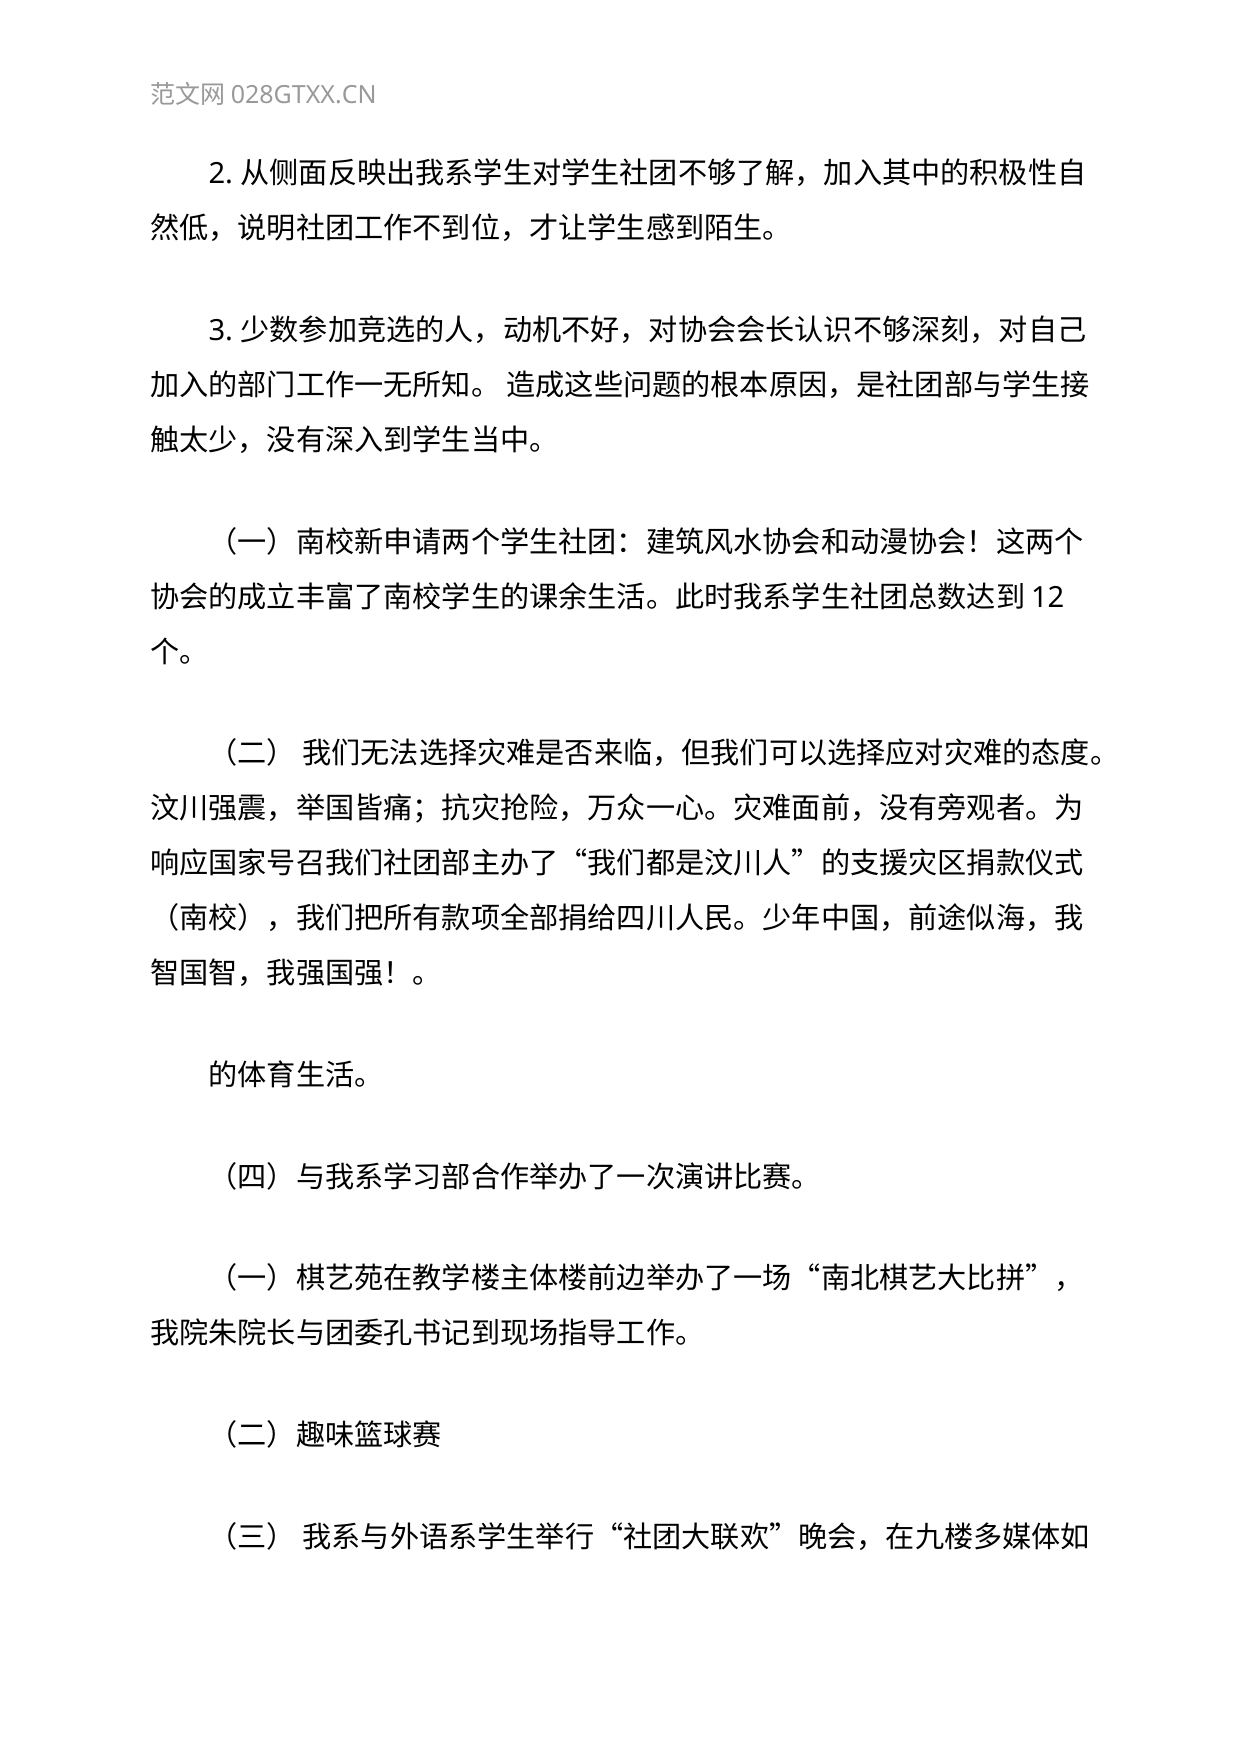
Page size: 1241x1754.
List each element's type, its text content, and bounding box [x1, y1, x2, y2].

text （二） 我们无法选择灾难是否来临，但我们可以选择应对灾难的态度。汶川强震，举国皆痛；抗灾抢险，万众一心。灾难面前，没有旁观者。为响应国家号召我们社团部主办了“我们都是汶川人”的支援灾区捐款仪式（南校），我们把所有款项全部捐给四川人民。少年中国，前途似海，我智国智，我强国强！。 [150, 730, 1090, 992]
text （四）与我系学习部合作举办了一次演讲比赛。 [150, 1153, 1090, 1196]
text 的体育生活。 [150, 1051, 1090, 1094]
text （一）南校新申请两个学生社团：建筑风水协会和动漫协会！这两个协会的成立丰富了南校学生的课余生活。此时我系学生社团总数达到12个。 [150, 518, 1090, 671]
text （二）趣味篮球赛 [150, 1412, 1090, 1454]
text 3. 少数参加竞选的人，动机不好，对协会会长认识不够深刻，对自己加入的部门工作一无所知。 造成这些问题的根本原因，是社团部与学生接触太少，没有深入到学生当中。 [150, 307, 1090, 459]
text 2. 从侧面反映出我系学生对学生社团不够了解，加入其中的积极性自然低，说明社团工作不到位，才让学生感到陌生。 [150, 150, 1090, 247]
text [150, 1513, 1090, 1556]
text （一）棋艺苑在教学楼主体楼前边举办了一场“南北棋艺大比拼”，我院朱院长与团委孔书记到现场指导工作。 [150, 1255, 1090, 1352]
